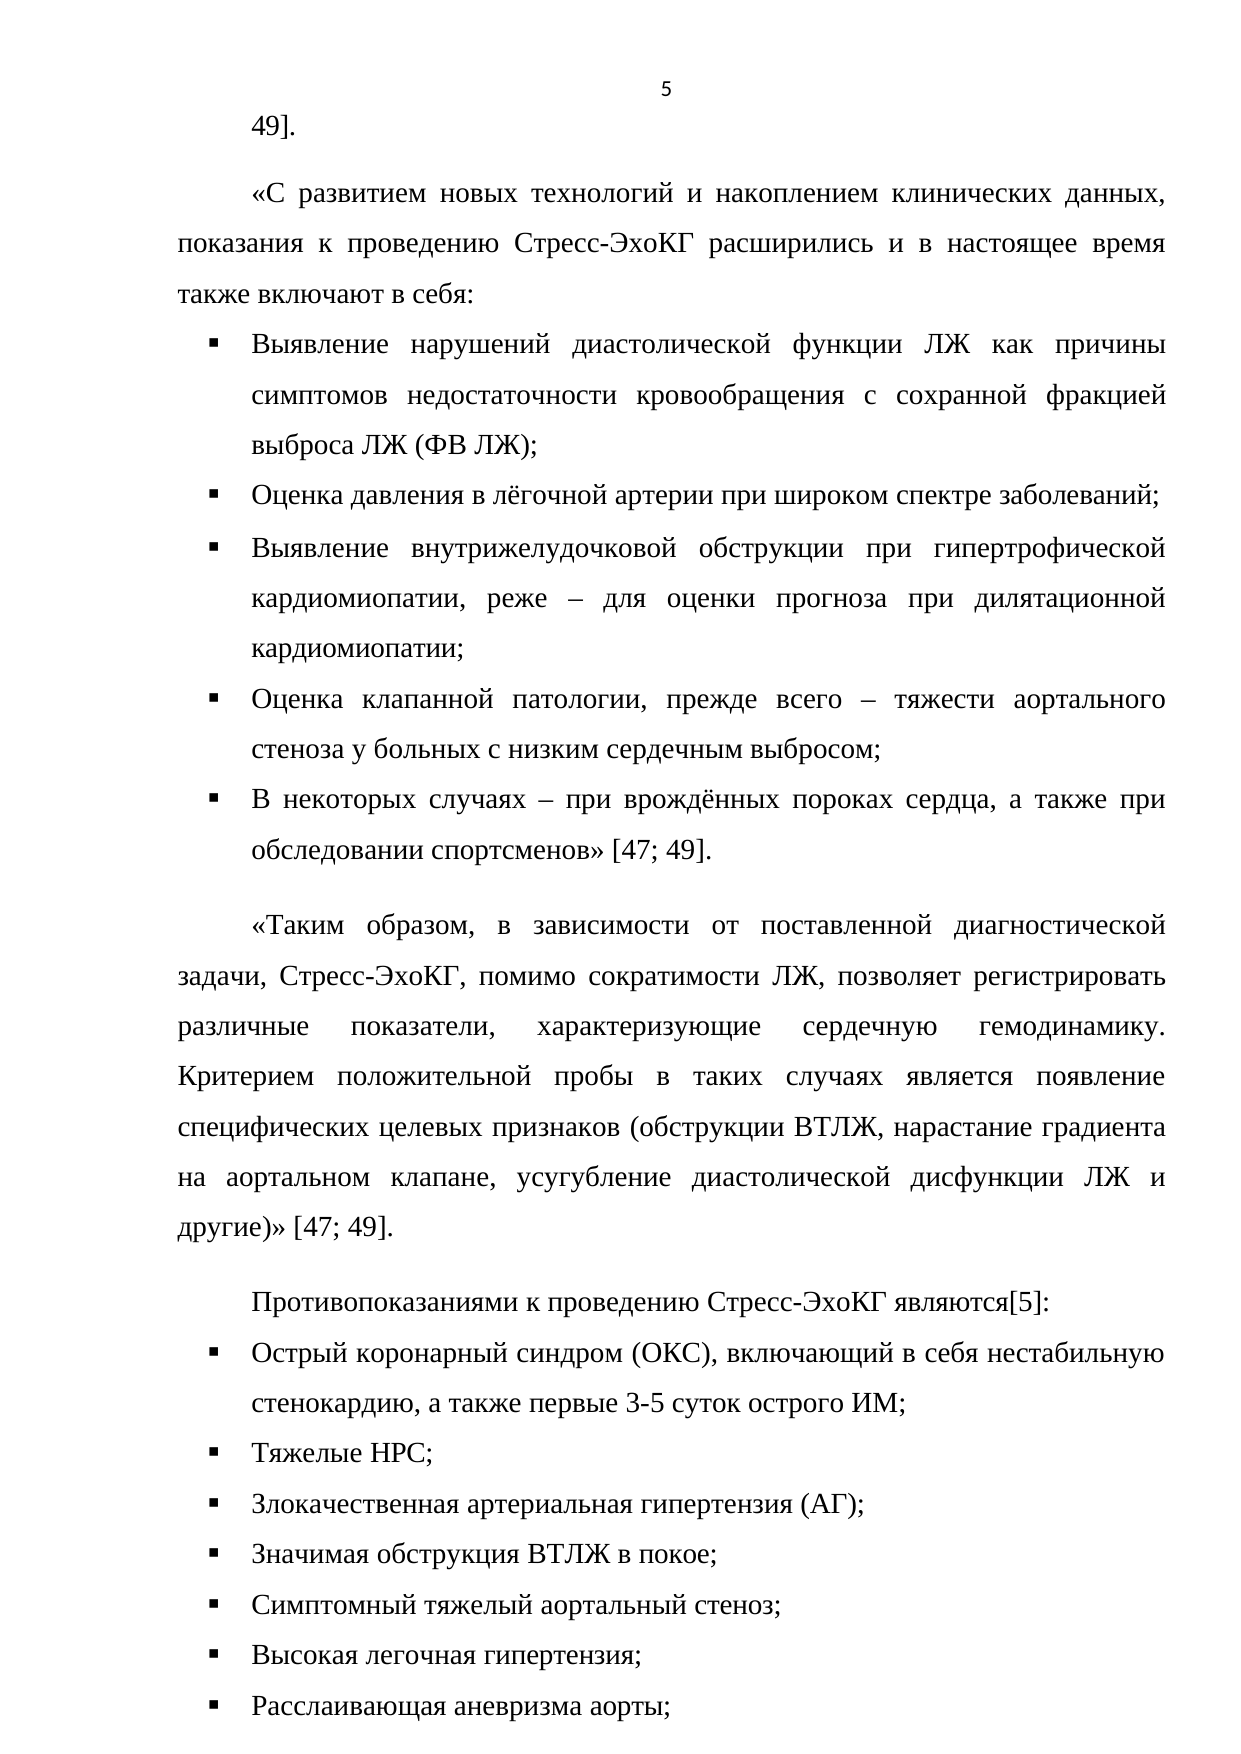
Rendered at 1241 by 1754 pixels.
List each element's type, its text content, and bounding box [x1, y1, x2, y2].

text «Таким образом, в зависимости от поставленной диагностической задачи, Стресс-ЭхоКГ, помимо сократимости ЛЖ, позволяет регистрировать различные показатели, характеризующие сердечную гемодинамику. Критерием положительной пробы в таких случаях является появление специфических целевых признаков (обструкции ВТЛЖ, нарастание градиента на аортальном клапане, усугубление диастолической дисфункции ЛЖ и другие)» [47; 49]. [177, 907, 1167, 1243]
list Выявление внутрижелудочковой обструкции при гипертрофической кардиомиопатии, реже – для оценки прогноза при дилятационной кардиомиопатии; [207, 530, 1166, 664]
list Острый коронарный синдром (ОКС), включающий в себя нестабильную стенокардию, а также первые 3-5 суток острого ИМ; [207, 1335, 1166, 1419]
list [207, 108, 1167, 142]
list Симптомный тяжелый аортальный стеноз; [207, 1587, 1215, 1621]
list Тяжелые НРС; [207, 1436, 1215, 1469]
text Противопоказаниями к проведению Стресс-ЭхоКГ являются[5]: [251, 1284, 1215, 1318]
list Выявление нарушений диастолической функции ЛЖ как причины симптомов недостаточности кровообращения с сохранной фракцией выброса ЛЖ (ФВ ЛЖ); [207, 326, 1167, 461]
text «С развитием новых технологий и накоплением клинических данных, показания к проведению Стресс-ЭхоКГ расширились и в настоящее время также включают в себя: [177, 175, 1167, 309]
list Расслаивающая аневризма аорты; [207, 1688, 1215, 1721]
list Значимая обструкция ВТЛЖ в покое; [207, 1536, 1215, 1570]
list Высокая легочная гипертензия; [207, 1637, 1215, 1671]
list Оценка давления в лёгочной артерии при широком спектре заболеваний; [207, 477, 1215, 511]
list Оценка клапанной патологии, прежде всего – тяжести аортального стеноза у больных с низким сердечным выбросом; [207, 681, 1167, 765]
list Злокачественная артериальная гипертензия (АГ); [207, 1486, 1215, 1519]
list В некоторых случаях – при врождённых пороках сердца, а также при обследовании спортсменов» [47; 49]. [207, 782, 1166, 866]
